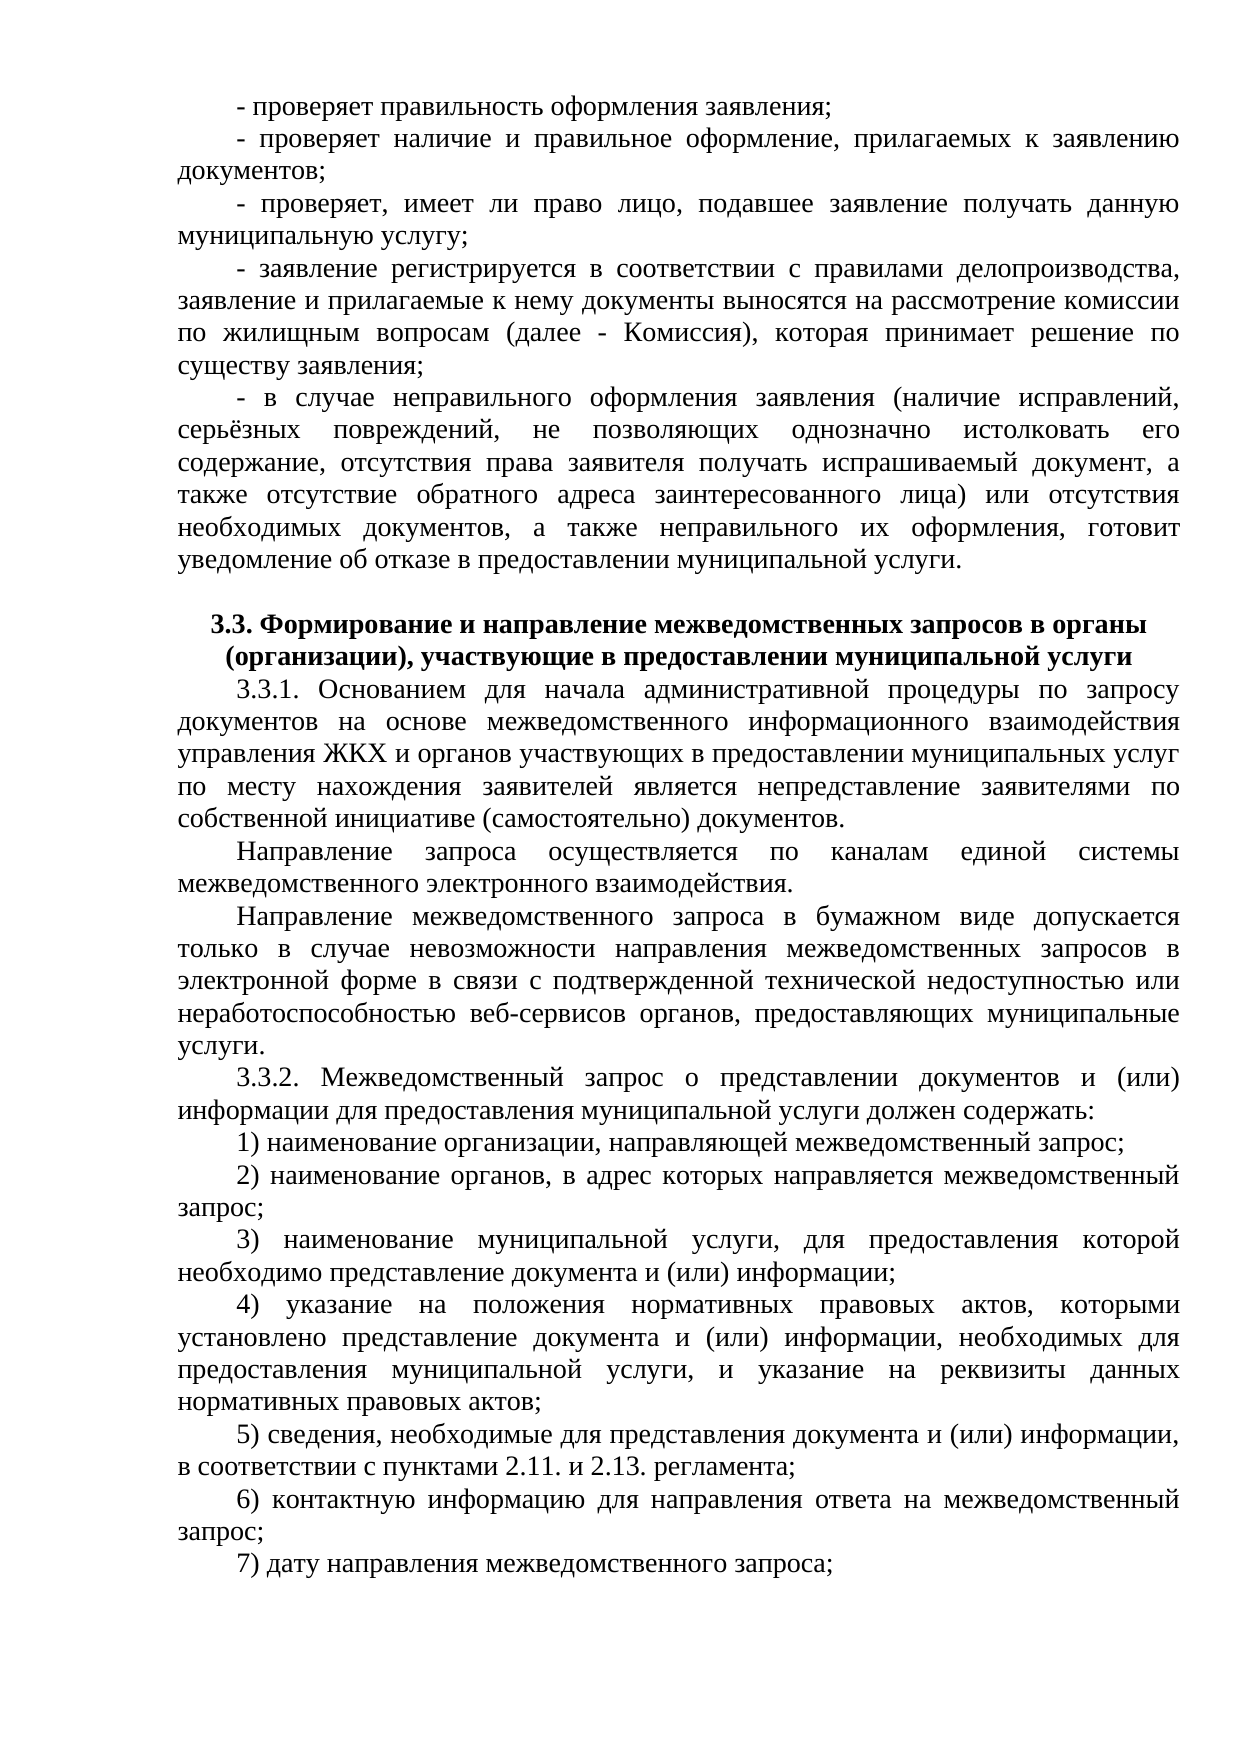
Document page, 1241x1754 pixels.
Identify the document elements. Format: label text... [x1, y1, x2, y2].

text - заявление регистрируется в соответствии с правилами делопроизводства, заявление и прилагаемые к нему документы выносятся на рассмотрение комиссии по жилищным вопросам (далее - Комиссия), которая принимает решение по существу заявления; [177, 251, 1181, 380]
text - проверяет наличие и правильное оформление, прилагаемых к заявлению документов; [177, 121, 1181, 186]
text 1) наименование организации, направляющей межведомственный запрос; [177, 1125, 1181, 1158]
text 6) контактную информацию для направления ответа на межведомственный запрос; [177, 1482, 1181, 1546]
text 5) сведения, необходимые для представления документа и (или) информации, в соответствии с пунктами 2.11. и 2.13. регламента; [177, 1417, 1181, 1482]
text 2) наименование органов, в адрес которых направляется межведомственный запрос; [177, 1158, 1181, 1222]
text 3.3.2. Межведомственный запрос о представлении документов и (или) информации для предоставления муниципальной услуги должен содержать: [177, 1061, 1181, 1125]
text 3.3. Формирование и направление межведомственных запросов в органы (организации), участвующие в предоставлении муниципальной услуги [177, 607, 1181, 672]
text 3.3.1. Основанием для начала административной процедуры по запросу документов на основе межведомственного информационного взаимодействия управления ЖКХ и органов участвующих в предоставлении муниципальных услуг по месту нахождения заявителей является непредставление заявителями по собственной инициативе (самостоятельно) документов. [177, 672, 1181, 834]
text - проверяет, имеет ли право лицо, подавшее заявление получать данную муниципальную услугу; [177, 186, 1181, 251]
text - проверяет правильность оформления заявления; [177, 89, 1181, 121]
text - в случае неправильного оформления заявления (наличие исправлений, серьёзных повреждений, не позволяющих однозначно истолковать его содержание, отсутствия права заявителя получать испрашиваемый документ, а также отсутствие обратного адреса заинтересованного лица) или отсутствия необходимых документов, а также неправильного их оформления, готовит уведомление об отказе в предоставлении муниципальной услуги. [177, 380, 1181, 574]
text 4) указание на положения нормативных правовых актов, которыми установлено представление документа и (или) информации, необходимых для предоставления муниципальной услуги, и указание на реквизиты данных нормативных правовых актов; [177, 1287, 1181, 1417]
text 3) наименование муниципальной услуги, для предоставления которой необходимо представление документа и (или) информации; [177, 1222, 1181, 1287]
text Направление запроса осуществляется по каналам единой системы межведомственного электронного взаимодействия. [177, 834, 1181, 898]
text 7) дату направления межведомственного запроса; [177, 1546, 1181, 1579]
text Направление межведомственного запроса в бумажном виде допускается только в случае невозможности направления межведомственных запросов в электронной форме в связи с подтвержденной технической недоступностью или неработоспособностью веб-сервисов органов, предоставляющих муниципальные услуги. [177, 898, 1181, 1061]
